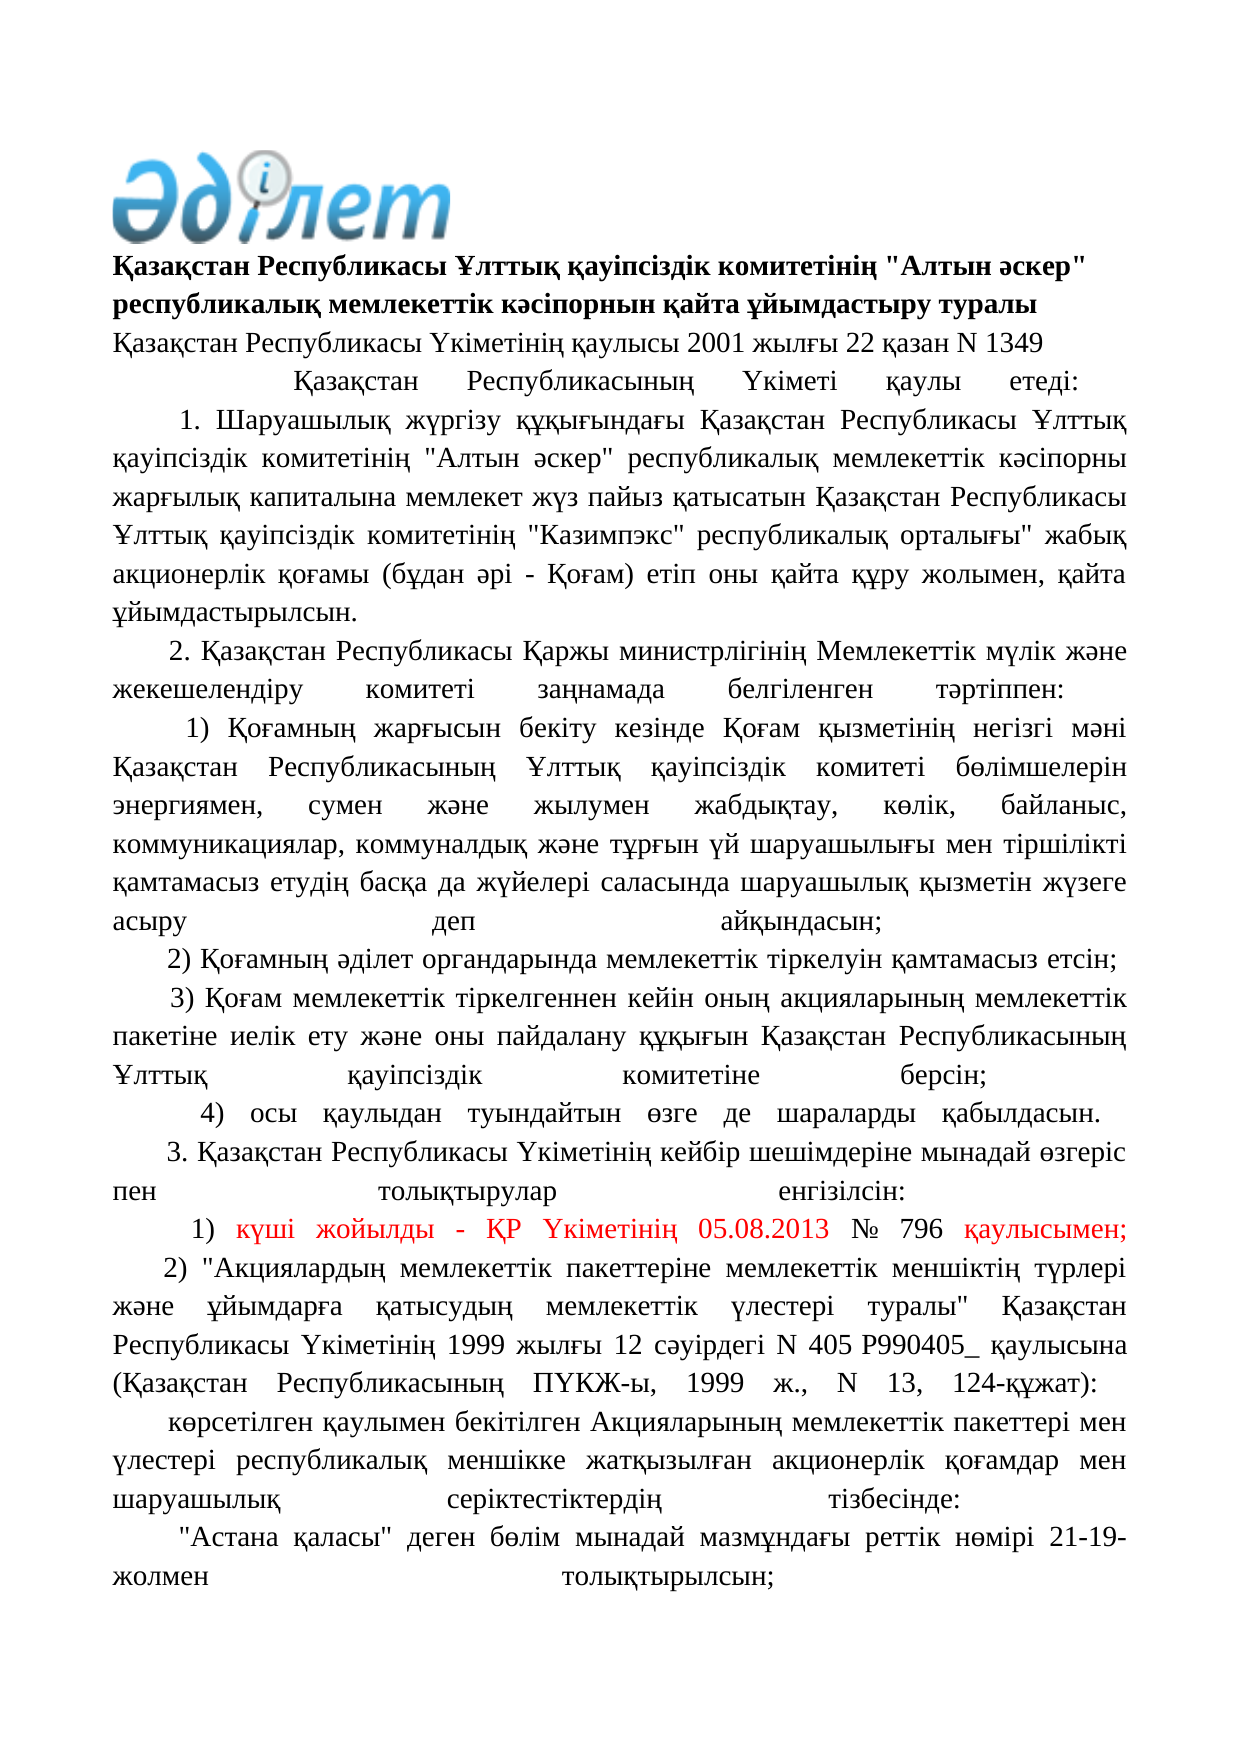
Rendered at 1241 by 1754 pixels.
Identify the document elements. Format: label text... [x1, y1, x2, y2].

text Қазақстан Республикасы Үкіметінің қаулысы 2001 жылғы 22 қазан N 1349 [112, 325, 1128, 358]
text Қазақстан Республикасы Ұлттық қауіпсіздік комитетінің "Алтын әскер" республикалық мемлекеттік кәсіпорнын қайта ұйымдастыру туралы [112, 248, 1128, 320]
picture [112, 150, 451, 244]
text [112, 363, 1128, 1592]
